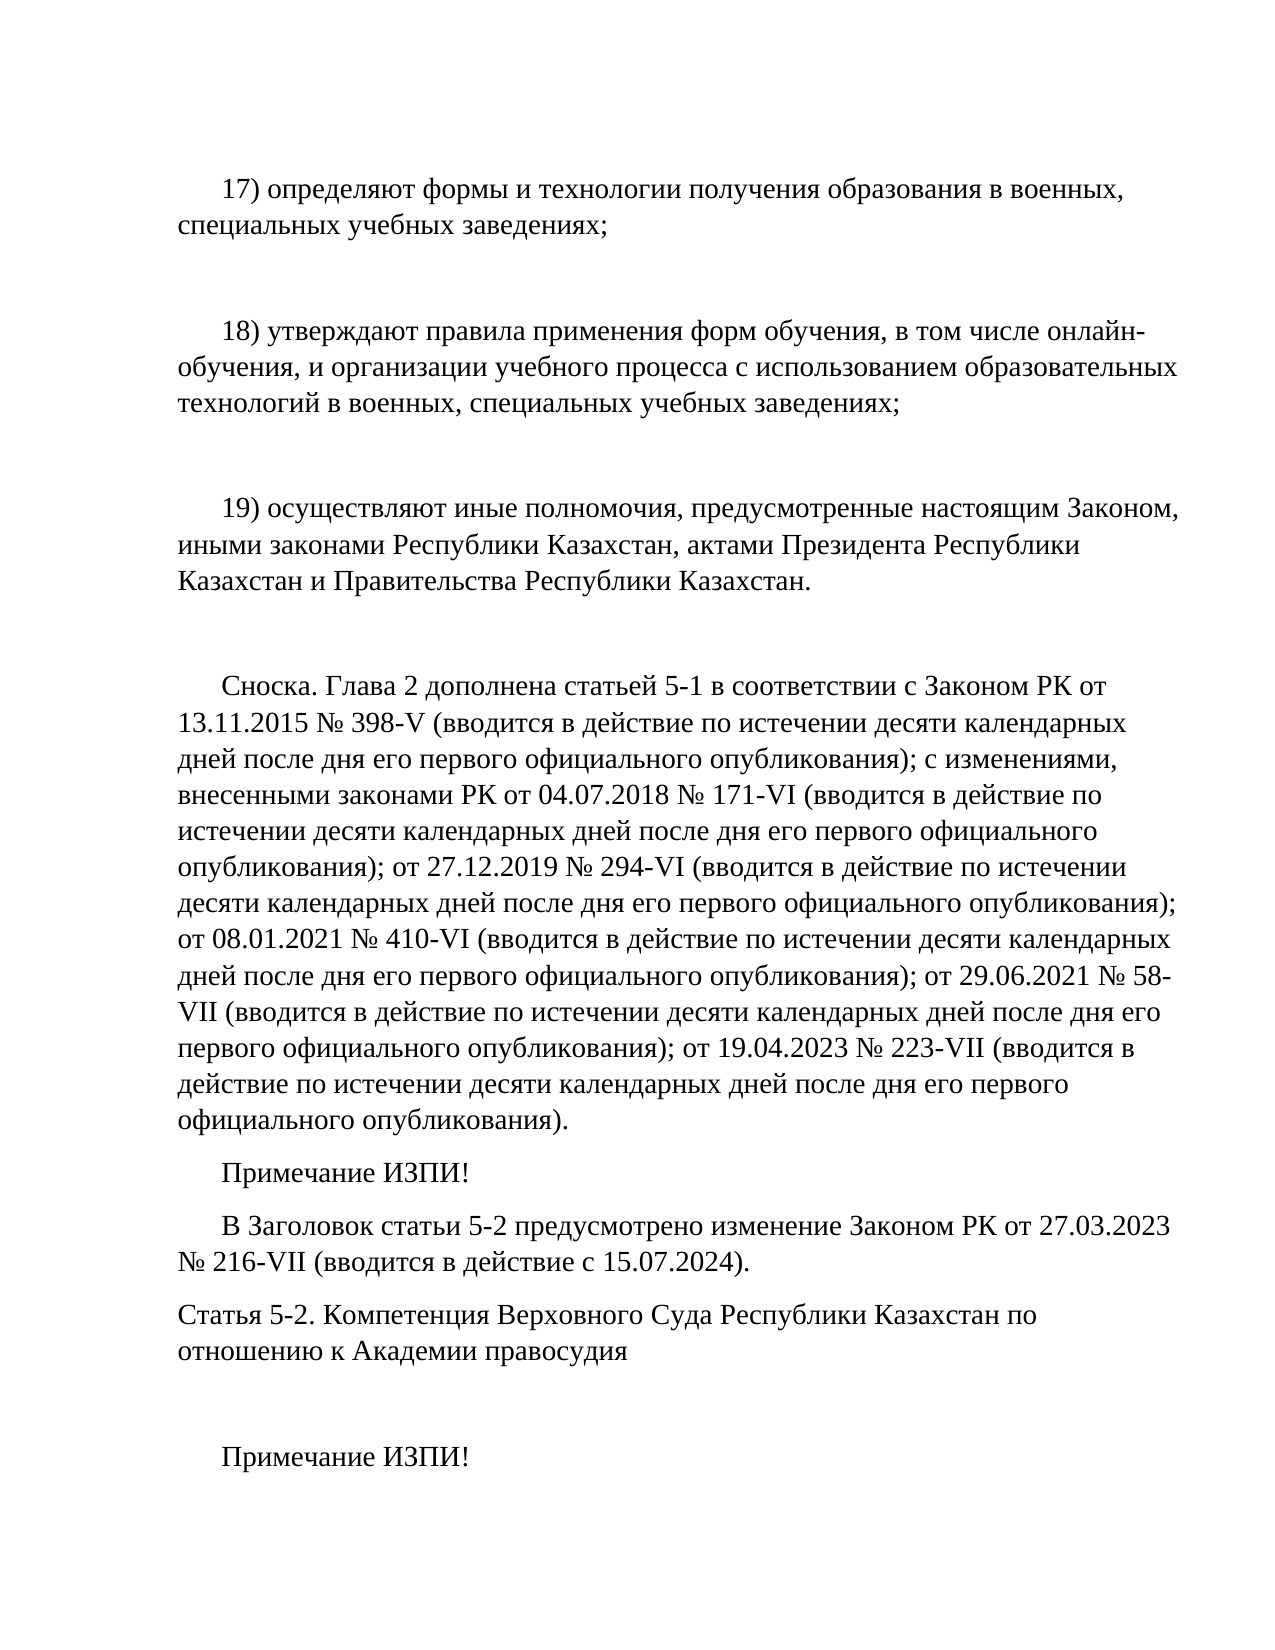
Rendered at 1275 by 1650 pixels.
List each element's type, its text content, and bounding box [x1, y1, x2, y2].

text 17) определяют формы и технологии получения образования в военных, специальных учебных заведениях; [177, 171, 1186, 241]
text Примечание ИЗПИ! [177, 1155, 1186, 1189]
text 19) осуществляют иные полномочия, предусмотренные настоящим Законом, иными законами Республики Казахстан, актами Президента Республики Казахстан и Правительства Республики Казахстан. [177, 491, 1186, 596]
text Сноска. Глава 2 дополнена статьей 5-1 в соответствии с Законом РК от 13.11.2015 № 398-V (вводится в действие по истечении десяти календарных дней после дня его первого официального опубликования); с изменениями, внесенными законами РК от 04.07.2018 № 171-VI (вводится в действие по истечении десяти календарных дней после дня его первого официального опубликования); от 27.12.2019 № 294-VI (вводится в действие по истечении десяти календарных дней после дня его первого официального опубликования); от 08.01.2021 № 410-VI (вводится в действие по истечении десяти календарных дней после дня его первого официального опубликования); от 29.06.2021 № 58-VII (вводится в действие по истечении десяти календарных дней после дня его первого официального опубликования); от 19.04.2023 № 223-VII (вводится в действие по истечении десяти календарных дней после дня его первого официального опубликования). [177, 668, 1186, 1136]
text Статья 5-2. Компетенция Верховного Суда Республики Казахстан по отношению к Академии правосудия [177, 1297, 1186, 1367]
text 18) утверждают правила применения форм обучения, в том числе онлайн-обучения, и организации учебного процесса с использованием образовательных технологий в военных, специальных учебных заведениях; [177, 313, 1186, 418]
text Примечание ИЗПИ! [177, 1439, 1186, 1472]
text В Заголовок статьи 5-2 предусмотрено изменение Законом РК от 27.03.2023 № 216-VII (вводится в действие с 15.07.2024). [177, 1208, 1186, 1278]
